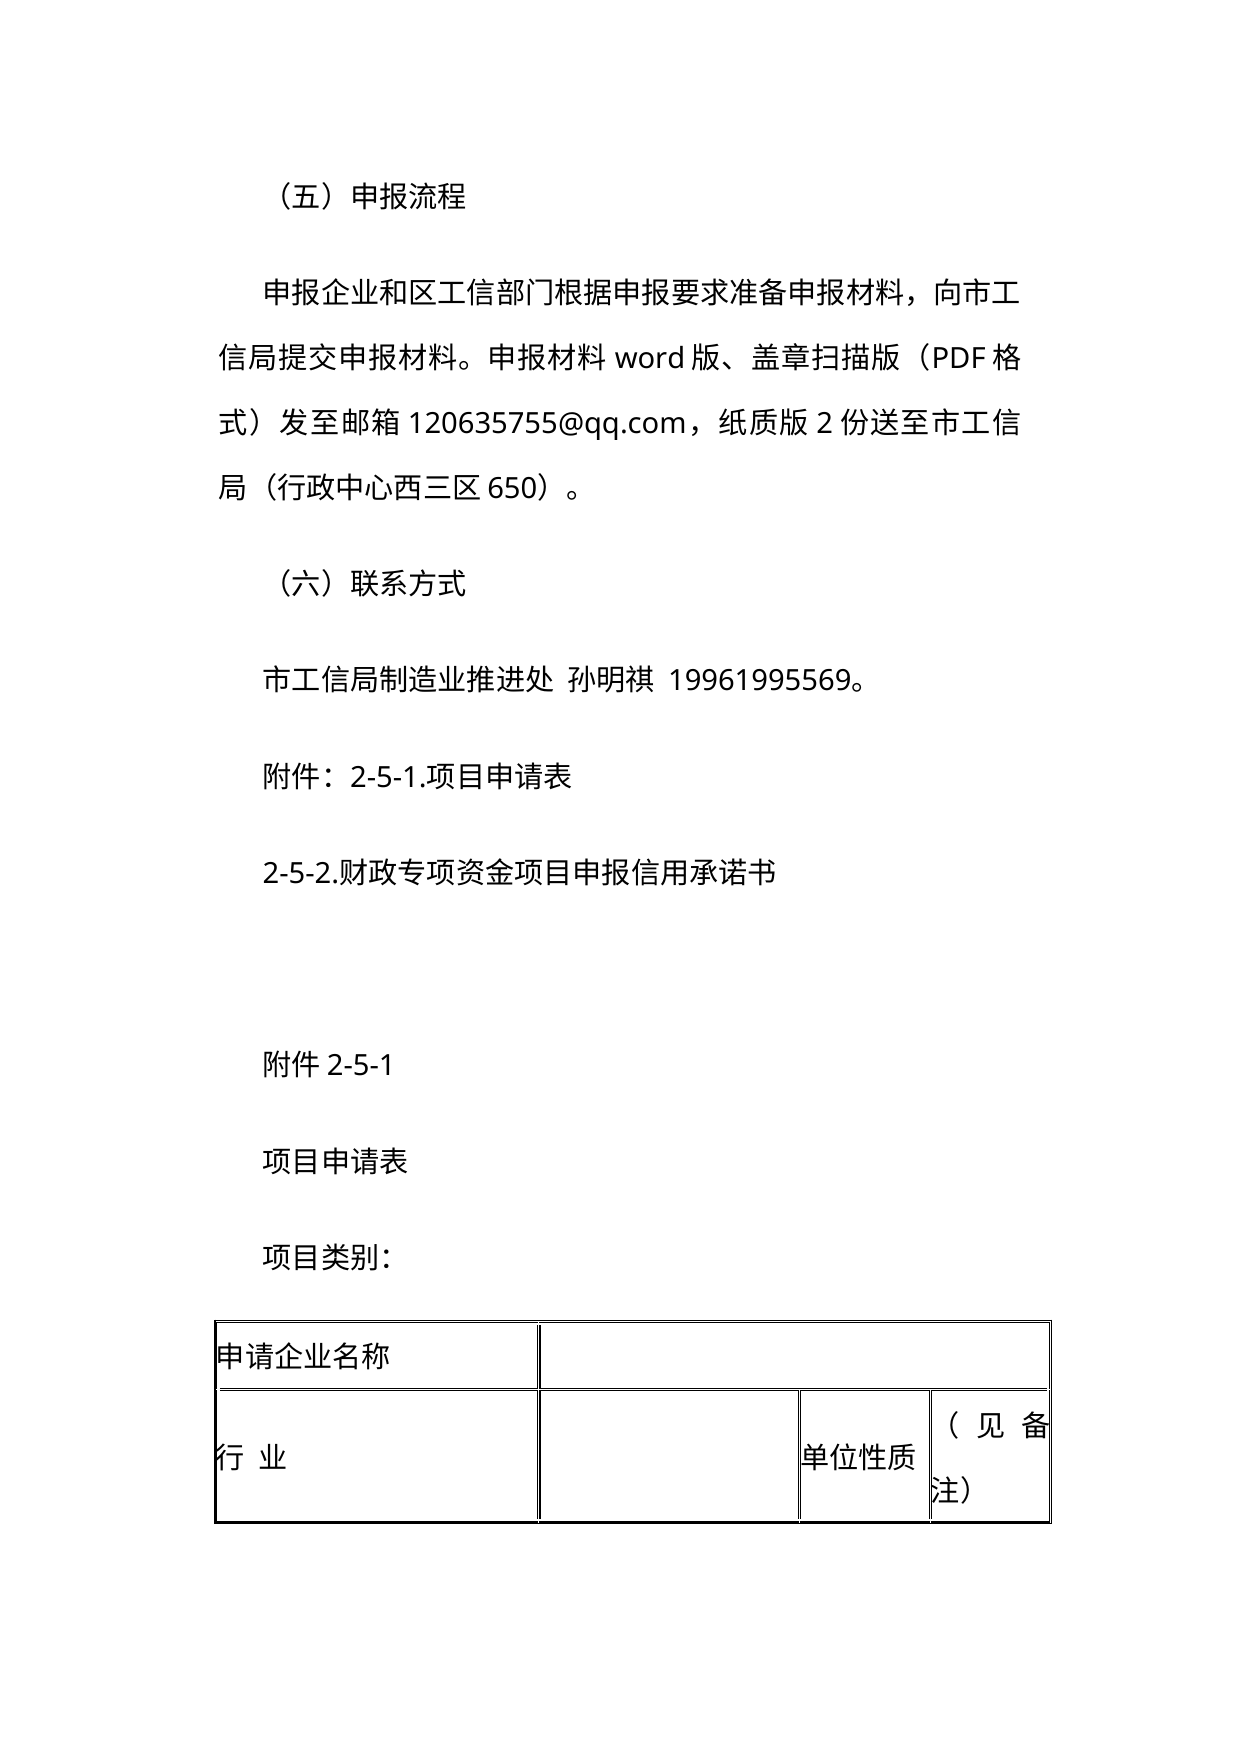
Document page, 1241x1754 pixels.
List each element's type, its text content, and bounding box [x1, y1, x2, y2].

table_cell 行 业 [216, 1388, 539, 1521]
table_header [539, 1323, 1049, 1388]
text （六）联系方式 [219, 549, 1021, 614]
text 市工信局制造业推进处 孙明祺 19961995569。 [219, 646, 1021, 711]
text 项目申请表 [219, 1127, 1021, 1192]
table_cell [539, 1391, 800, 1521]
text 附件：2-5-1.项目申请表 [219, 742, 1021, 807]
table_cell 单位性质 [800, 1391, 931, 1521]
table_header 申请企业名称 [217, 1321, 539, 1388]
table_cell （见备注） [931, 1388, 1050, 1521]
text 附件2-5-1 [219, 1031, 1021, 1096]
text 申报企业和区工信部门根据申报要求准备申报材料，向市工信局提交申报材料。申报材料word版、盖章扫描版（PDF格式）发至邮箱120635755@qq.com，纸质版2份送至市工信局（行政中心西三区650）。 [219, 258, 1021, 518]
text 项目类别： [219, 1223, 1021, 1288]
text 2-5-2.财政专项资金项目申报信用承诺书 [219, 838, 1021, 903]
text （五）申报流程 [219, 162, 1021, 227]
